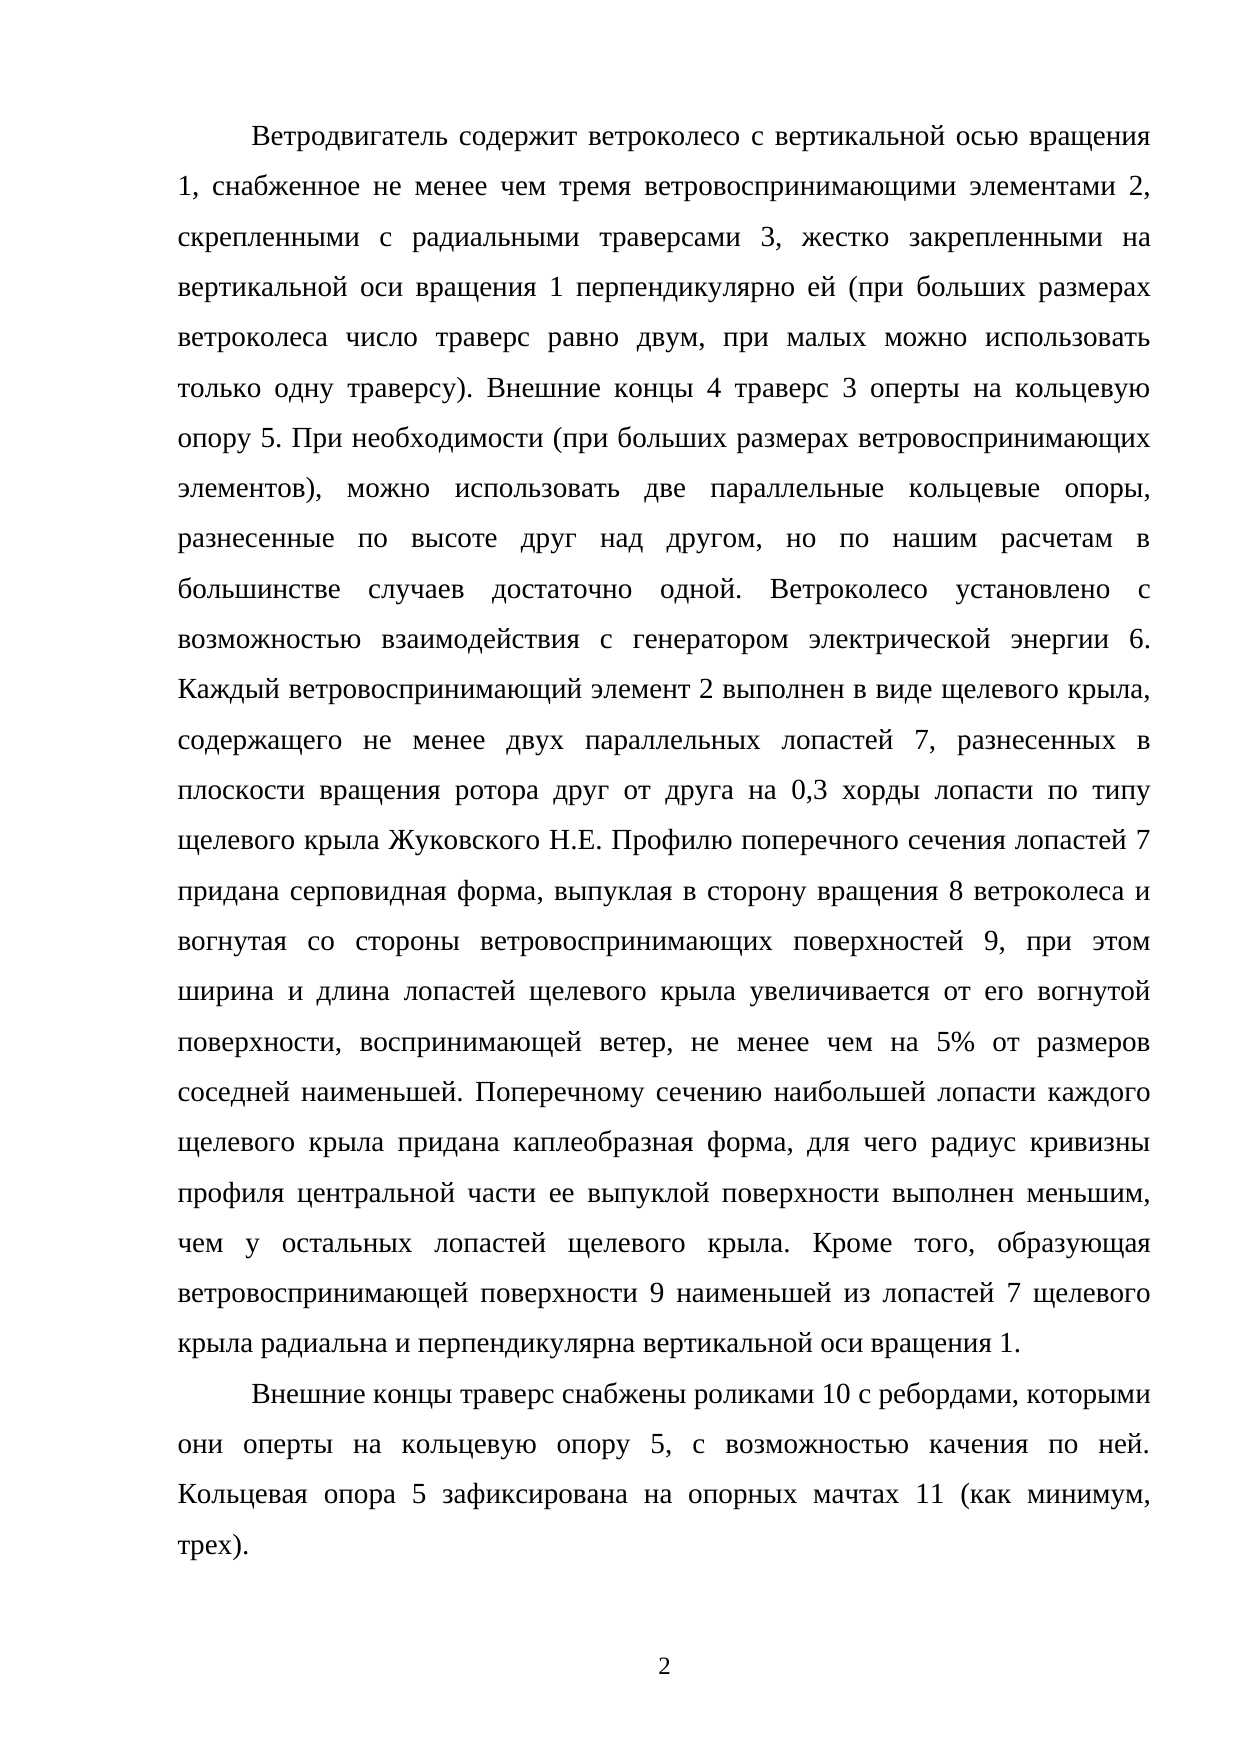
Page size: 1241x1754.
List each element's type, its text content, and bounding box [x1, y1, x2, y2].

text Внешние концы траверс снабжены роликами 10 с ребордами, которыми они оперты на кольцевую опору 5, с возможностью качения по ней. Кольцевая опора 5 зафиксирована на опорных мачтах 11 (как минимум, трех). [177, 1376, 1152, 1560]
text Ветродвигатель содержит ветроколесо с вертикальной осью вращения 1, снабженное не менее чем тремя ветровоспринимающими элементами 2, скрепленными с радиальными траверсами 3, жестко закрепленными на вертикальной оси вращения 1 перпендикулярно ей (при больших размерах ветроколеса число траверс равно двум, при малых можно использовать только одну траверсу). Внешние концы 4 траверс 3 оперты на кольцевую опору 5. При необходимости (при больших размерах ветровоспринимающих элементов), можно использовать две параллельные кольцевые опоры, разнесенные по высоте друг над другом, но по нашим расчетам в большинстве случаев достаточно одной. Ветроколесо установлено с возможностью взаимодействия с генератором электрической энергии 6. Каждый ветровоспринимающий элемент 2 выполнен в виде щелевого крыла, содержащего не менее двух параллельных лопастей 7, разнесенных в плоскости вращения ротора друг от друга на 0,3 хорды лопасти по типу щелевого крыла Жуковского Н.Е. Профилю поперечного сечения лопастей 7 придана серповидная форма, выпуклая в сторону вращения 8 ветроколеса и вогнутая со стороны ветровоспринимающих поверхностей 9, при этом ширина и длина лопастей щелевого крыла увеличивается от его вогнутой поверхности, воспринимающей ветер, не менее чем на 5% от размеров соседней наименьшей. Поперечному сечению наибольшей лопасти каждого щелевого крыла придана каплеобразная форма, для чего радиус кривизны профиля центральной части ее выпуклой поверхности выполнен меньшим, чем у остальных лопастей щелевого крыла. Кроме того, образующая ветровоспринимающей поверхности 9 наименьшей из лопастей 7 щелевого крыла радиальна и перпендикулярна вертикальной оси вращения 1. [177, 118, 1152, 1359]
